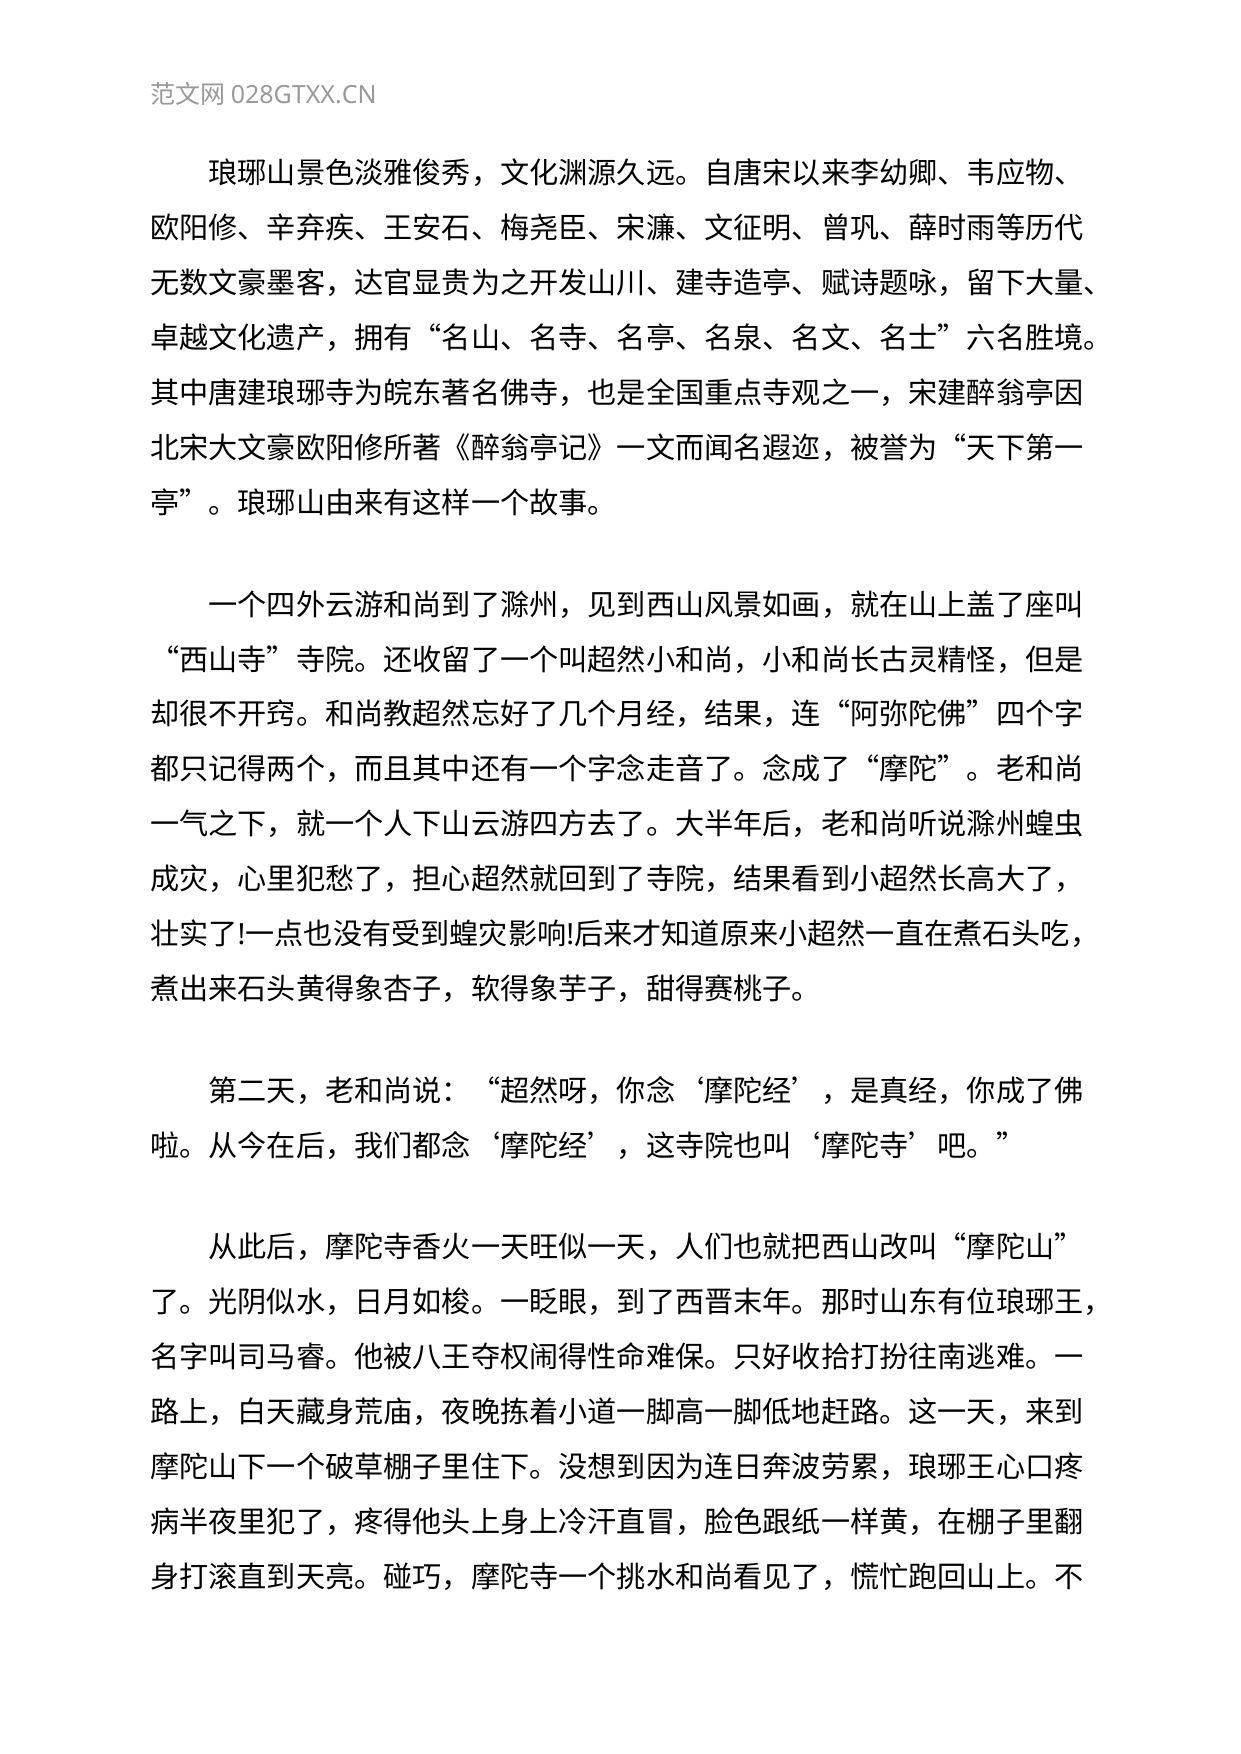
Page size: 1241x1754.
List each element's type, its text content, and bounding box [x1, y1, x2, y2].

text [150, 1224, 1090, 1596]
text 琅琊山景色淡雅俊秀，文化渊源久远。自唐宋以来李幼卿、韦应物、欧阳修、辛弃疾、王安石、梅尧臣、宋濂、文征明、曾巩、薛时雨等历代无数文豪墨客，达官显贵为之开发山川、建寺造亭、赋诗题咏，留下大量、卓越文化遗产，拥有“名山、名寺、名亭、名泉、名文、名士”六名胜境。其中唐建琅琊寺为皖东著名佛寺，也是全国重点寺观之一，宋建醉翁亭因北宋大文豪欧阳修所著《醉翁亭记》一文而闻名遐迩，被誉为“天下第一亭”。琅琊山由来有这样一个故事。 [150, 150, 1090, 522]
text 第二天，老和尚说：“超然呀，你念‘摩陀经’，是真经，你成了佛啦。从今在后，我们都念‘摩陀经’，这寺院也叫‘摩陀寺’吧。” [150, 1067, 1090, 1164]
text 一个四外云游和尚到了滁州，见到西山风景如画，就在山上盖了座叫“西山寺”寺院。还收留了一个叫超然小和尚，小和尚长古灵精怪，但是却很不开窍。和尚教超然忘好了几个月经，结果，连“阿弥陀佛”四个字都只记得两个，而且其中还有一个字念走音了。念成了“摩陀”。老和尚一气之下，就一个人下山云游四方去了。大半年后，老和尚听说滁州蝗虫成灾，心里犯愁了，担心超然就回到了寺院，结果看到小超然长高大了，壮实了!一点也没有受到蝗灾影响!后来才知道原来小超然一直在煮石头吃，煮出来石头黄得象杏子，软得象芋子，甜得赛桃子。 [150, 581, 1090, 1008]
